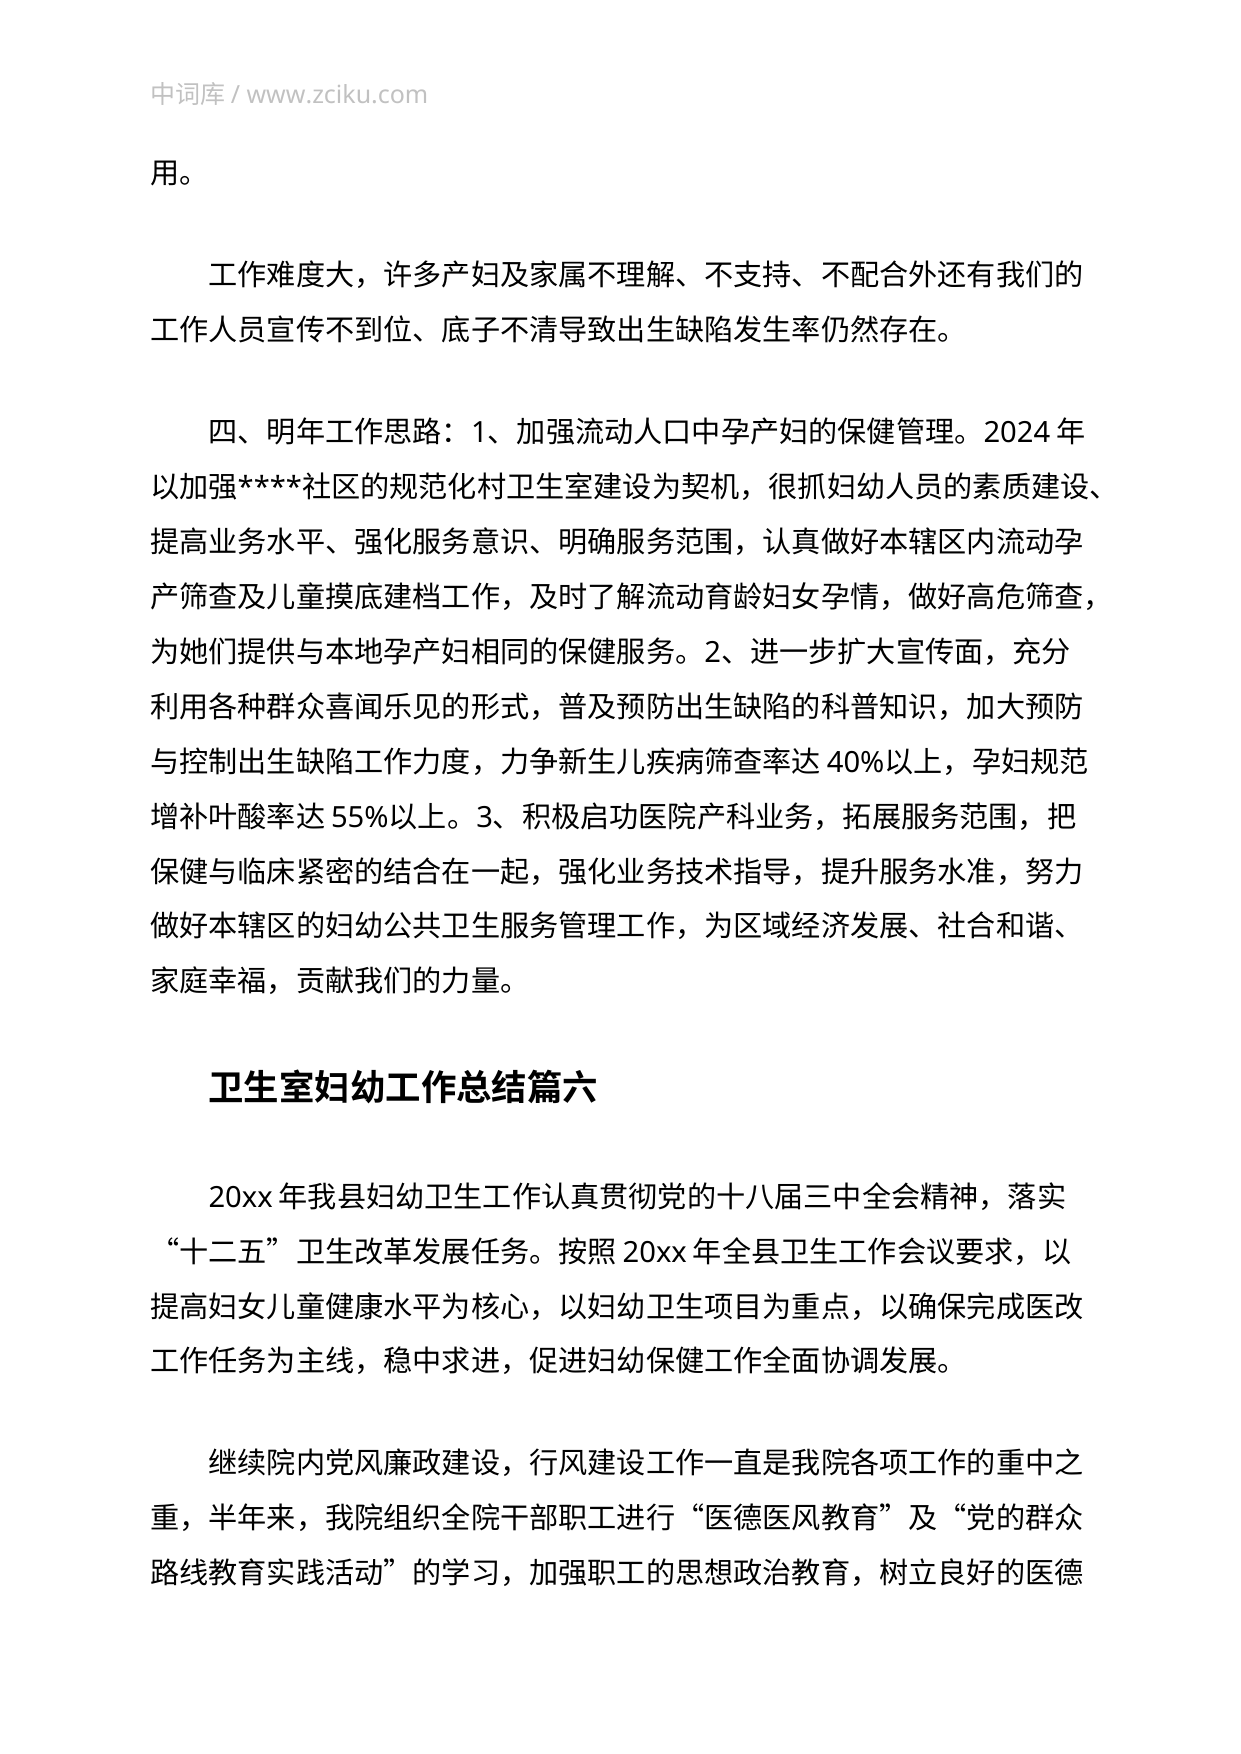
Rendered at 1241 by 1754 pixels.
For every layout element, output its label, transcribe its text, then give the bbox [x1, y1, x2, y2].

text 工作难度大，许多产妇及家属不理解、不支持、不配合外还有我们的工作人员宣传不到位、底子不清导致出生缺陷发生率仍然存在。 [150, 252, 1090, 349]
text 四、明年工作思路：1、加强流动人口中孕产妇的保健管理。2024年以加强****社区的规范化村卫生室建设为契机，很抓妇幼人员的素质建设、提高业务水平、强化服务意识、明确服务范围，认真做好本辖区内流动孕产筛查及儿童摸底建档工作，及时了解流动育龄妇女孕情，做好高危筛查，为她们提供与本地孕产妇相同的保健服务。2、进一步扩大宣传面，充分利用各种群众喜闻乐见的形式，普及预防出生缺陷的科普知识，加大预防与控制出生缺陷工作力度，力争新生儿疾病筛查率达40%以上，孕妇规范增补叶酸率达55%以上。3、积极启功医院产科业务，拓展服务范围，把保健与临床紧密的结合在一起，强化业务技术指导，提升服务水准，努力做好本辖区的妇幼公共卫生服务管理工作，为区域经济发展、社合和谐、家庭幸福，贡献我们的力量。 [150, 408, 1090, 1000]
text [150, 1440, 1090, 1592]
text 20xx年我县妇幼卫生工作认真贯彻党的十八届三中全会精神，落实“十二五”卫生改革发展任务。按照20xx年全县卫生工作会议要求，以提高妇女儿童健康水平为核心，以妇幼卫生项目为重点，以确保完成医改工作任务为主线，稳中求进，促进妇幼保健工作全面协调发展。 [150, 1173, 1090, 1380]
text 卫生室妇幼工作总结篇六 [150, 1060, 1090, 1111]
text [150, 150, 1090, 192]
